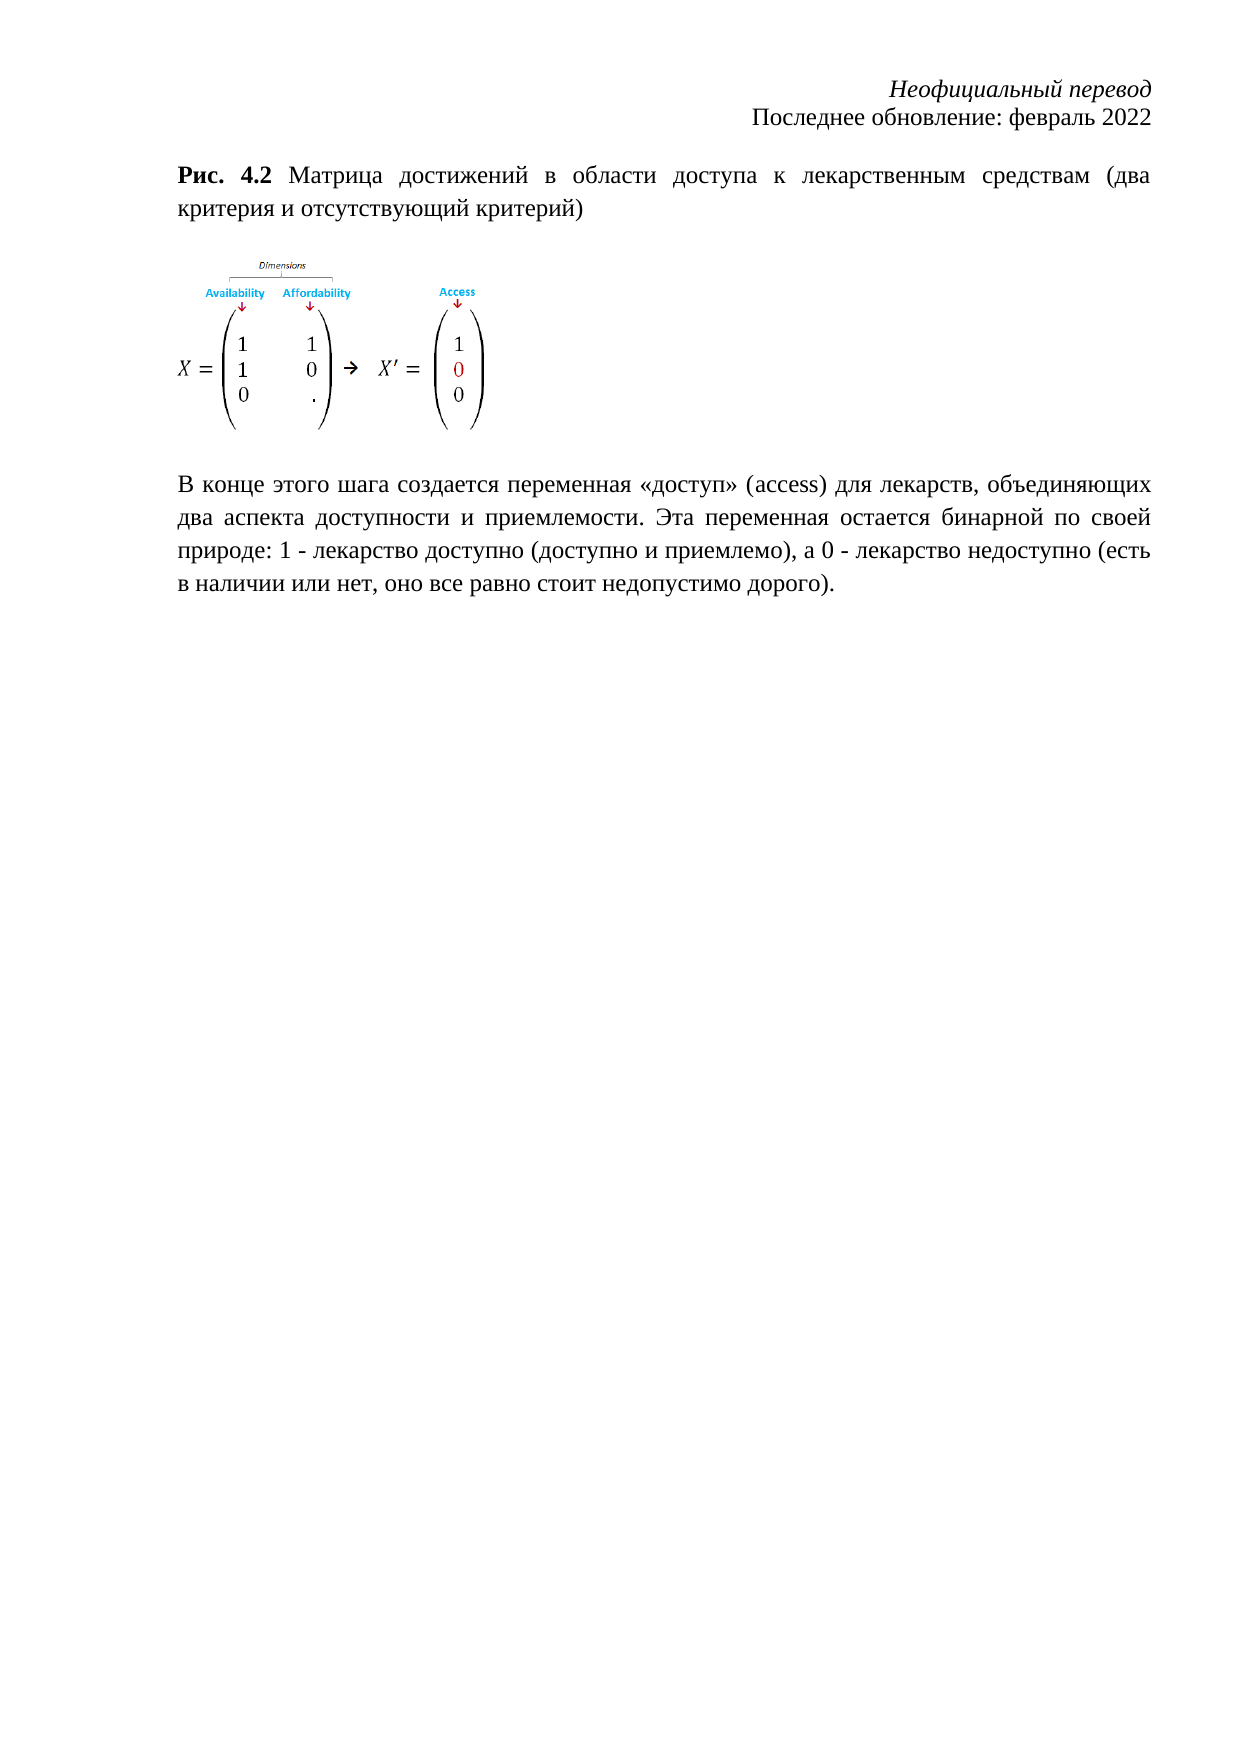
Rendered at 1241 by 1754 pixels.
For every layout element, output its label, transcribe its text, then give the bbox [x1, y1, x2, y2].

text В конце этого шага создается переменная «доступ» (access) для лекарств, объединяющих два аспекта доступности и приемлемости. Эта переменная остается бинарной по своей природе: 1 - лекарство доступно (доступно и приемлемо), а 0 - лекарство недоступно (есть в наличии или нет, оно все равно стоит недопустимо дорого). [177, 469, 1152, 597]
text Рис. 4.2 Матрица достижений в области доступа к лекарственным средствам (два критерия и отсутствующий критерий) [177, 160, 1152, 222]
